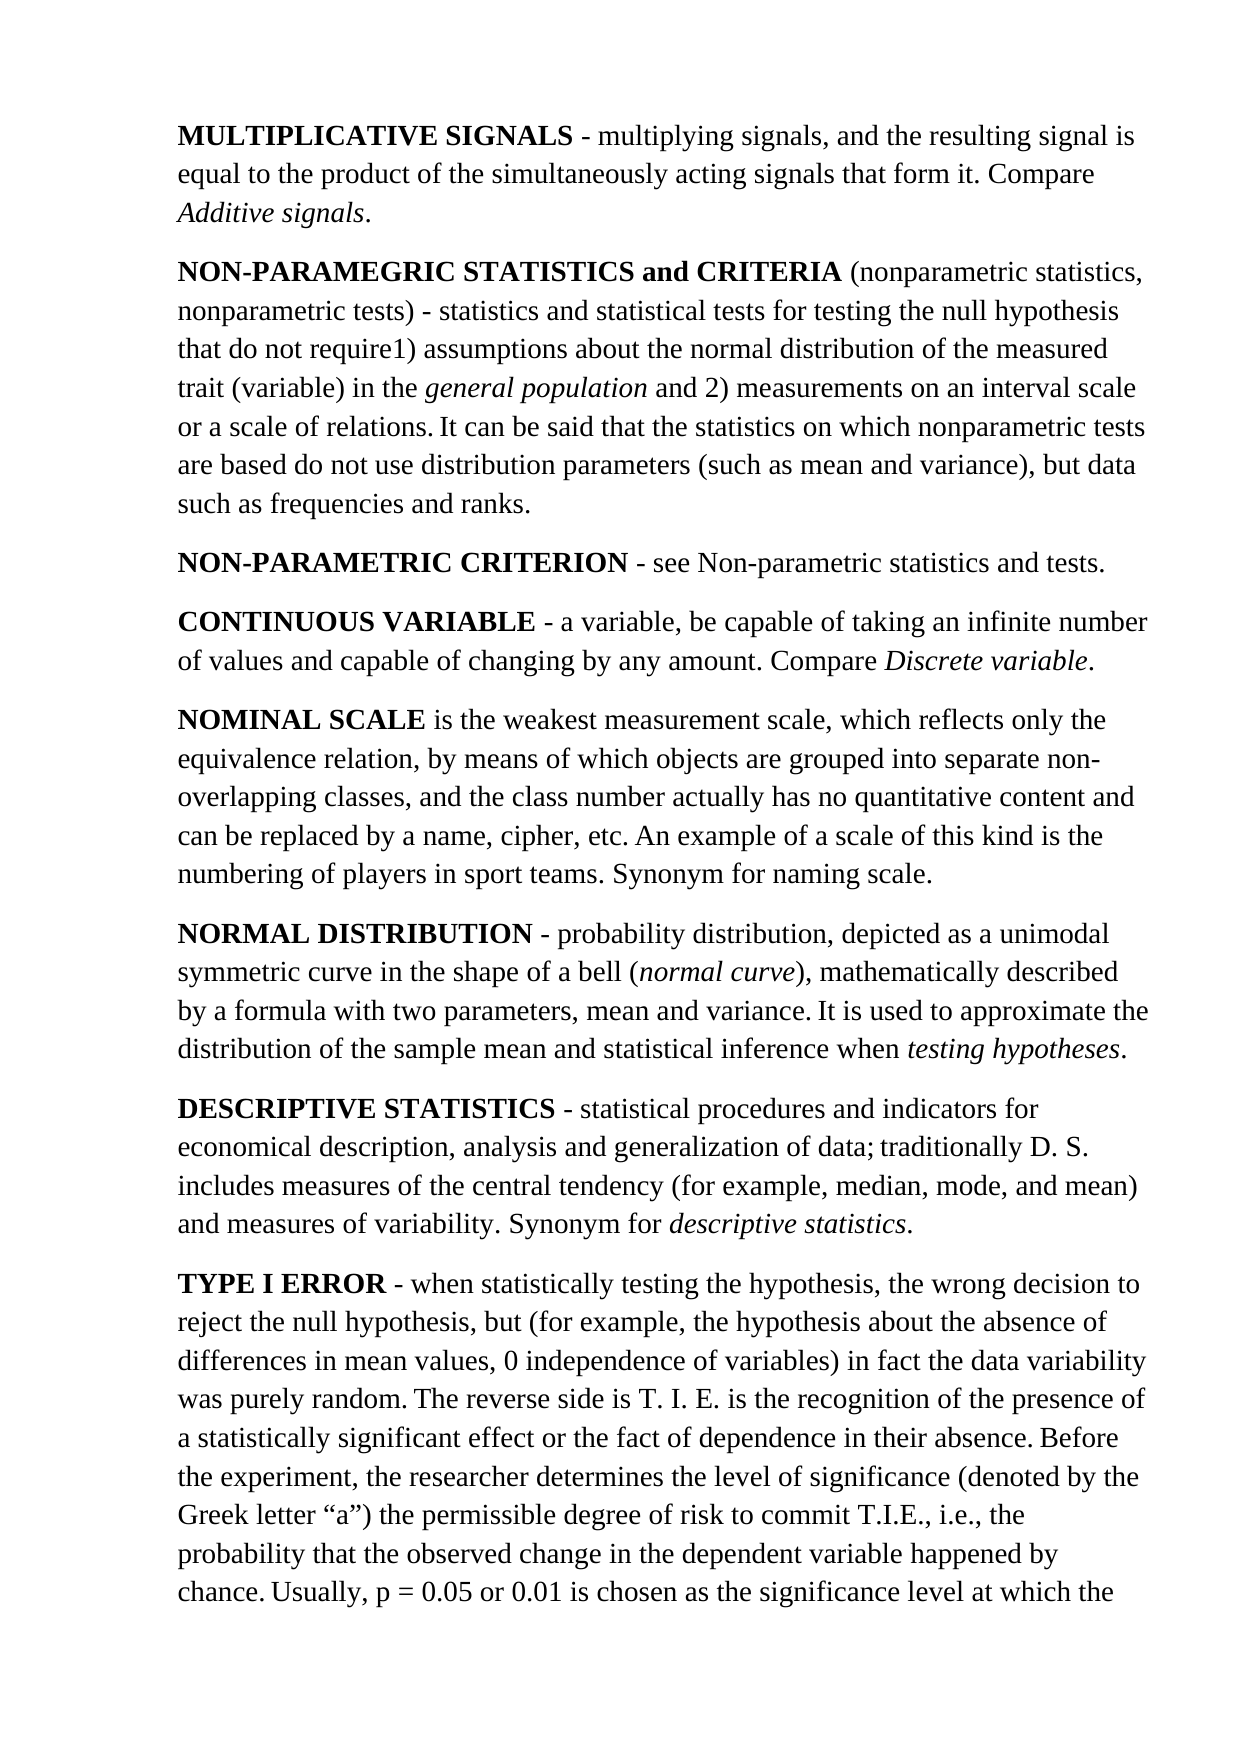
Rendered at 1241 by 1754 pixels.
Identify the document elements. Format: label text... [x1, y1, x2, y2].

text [177, 1266, 1152, 1608]
text MULTIPLICATIVE SIGNALS - multiplying signals, and the resulting signal is equal to the product of the simultaneously acting signals that form it. Compare Additive signals. [177, 118, 1152, 229]
text NON-PARAMEGRIC STATISTICS and CRITERIA (nonparametric statistics, nonparametric tests) - statistics and statistical tests for testing the null hypothesis that do not require1) assumptions about the normal distribution of the measured trait (variable) in the general population and 2) measurements on an interval scale or a scale of relations. It can be said that the statistics on which nonparametric tests are based do not use distribution parameters (such as mean and variance), but data such as frequencies and ranks. [177, 254, 1152, 519]
text DESCRIPTIVE STATISTICS - statistical procedures and indicators for economical description, analysis and generalization of data; traditionally D. S. includes measures of the central tendency (for example, median, mode, and mean) and measures of variability. Synonym for descriptive statistics. [177, 1091, 1152, 1240]
text NORMAL DISTRIBUTION - probability distribution, depicted as a unimodal symmetric curve in the shape of a bell (normal curve), mathematically described by a formula with two parameters, mean and variance. It is used to approximate the distribution of the sample mean and statistical inference when testing hypotheses. [177, 916, 1152, 1065]
text NOMINAL SCALE is the weakest measurement scale, which reflects only the equivalence relation, by means of which objects are grouped into separate non-overlapping classes, and the class number actually has no quantitative content and can be replaced by a name, cipher, etc. An example of a scale of this kind is the numbering of players in sport teams. Synonym for naming scale. [177, 702, 1152, 890]
text CONTINUOUS VARIABLE - a variable, be capable of taking an infinite number of values ​​and capable of changing by any amount. Compare Discrete variable. [177, 604, 1152, 677]
text NON-PARAMETRIC CRITERION - see Non-parametric statistics and tests. [177, 545, 1152, 579]
